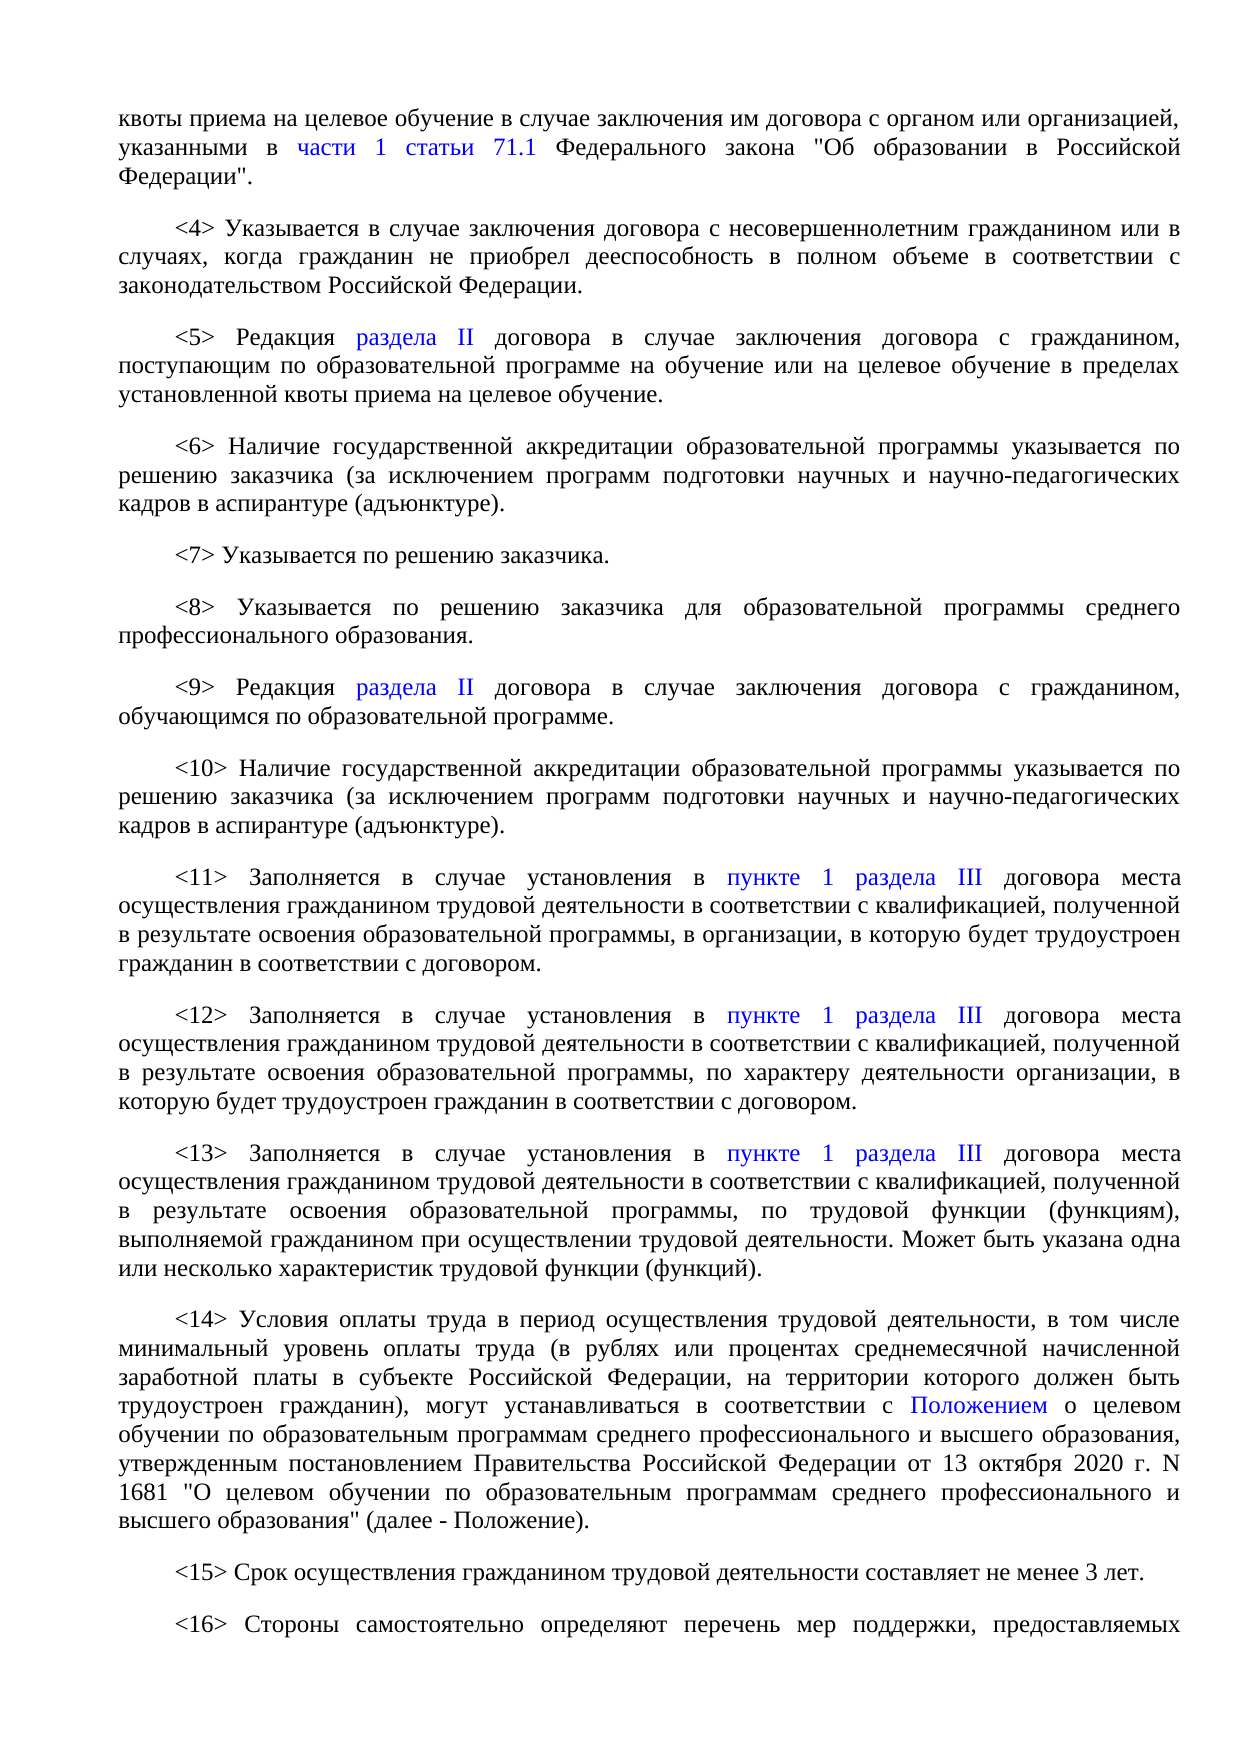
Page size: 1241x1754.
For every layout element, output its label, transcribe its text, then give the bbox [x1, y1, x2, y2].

text <14> Условия оплаты труда в период осуществления трудовой деятельности, в том числе минимальный уровень оплаты труда (в рублях или процентах среднемесячной начисленной заработной платы в субъекте Российской Федерации, на территории которого должен быть трудоустроен гражданин), могут устанавливаться в соответствии с Положением о целевом обучении по образовательным программам среднего профессионального и высшего образования, утвержденным постановлением Правительства Российской Федерации от 13 октября 2020 г. N 1681 "О целевом обучении по образовательным программам среднего профессионального и высшего образования" (далее - Положение). [118, 1304, 1181, 1534]
text <15> Срок осуществления гражданином трудовой деятельности составляет не менее 3 лет. [118, 1557, 1181, 1586]
text <9> Редакция раздела II договора в случае заключения договора с гражданином, обучающимся по образовательной программе. [118, 672, 1181, 730]
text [118, 1609, 1181, 1638]
text <13> Заполняется в случае установления в пункте 1 раздела III договора места осуществления гражданином трудовой деятельности в соответствии с квалификацией, полученной в результате освоения образовательной программы, по трудовой функции (функциям), выполняемой гражданином при осуществлении трудовой деятельности. Может быть указана одна или несколько характеристик трудовой функции (функций). [118, 1138, 1181, 1281]
text <8> Указывается по решению заказчика для образовательной программы среднего профессионального образования. [118, 592, 1181, 649]
text <6> Наличие государственной аккредитации образовательной программы указывается по решению заказчика (за исключением программ подготовки научных и научно-педагогических кадров в аспирантуре (адъюнктуре). [118, 431, 1181, 517]
text <12> Заполняется в случае установления в пункте 1 раздела III договора места осуществления гражданином трудовой деятельности в соответствии с квалификацией, полученной в результате освоения образовательной программы, по характеру деятельности организации, в которую будет трудоустроен гражданин в соответствии с договором. [118, 1000, 1181, 1115]
text <4> Указывается в случае заключения договора с несовершеннолетним гражданином или в случаях, когда гражданин не приобрел дееспособность в полном объеме в соответствии с законодательством Российской Федерации. [118, 213, 1181, 299]
text <11> Заполняется в случае установления в пункте 1 раздела III договора места осуществления гражданином трудовой деятельности в соответствии с квалификацией, полученной в результате освоения образовательной программы, в организации, в которую будет трудоустроен гражданин в соответствии с договором. [118, 862, 1181, 977]
text <7> Указывается по решению заказчика. [118, 540, 1181, 569]
text <10> Наличие государственной аккредитации образовательной программы указывается по решению заказчика (за исключением программ подготовки научных и научно-педагогических кадров в аспирантуре (адъюнктуре). [118, 753, 1181, 839]
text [118, 103, 1181, 190]
text <5> Редакция раздела II договора в случае заключения договора с гражданином, поступающим по образовательной программе на обучение или на целевое обучение в пределах установленной квоты приема на целевое обучение. [118, 322, 1181, 408]
